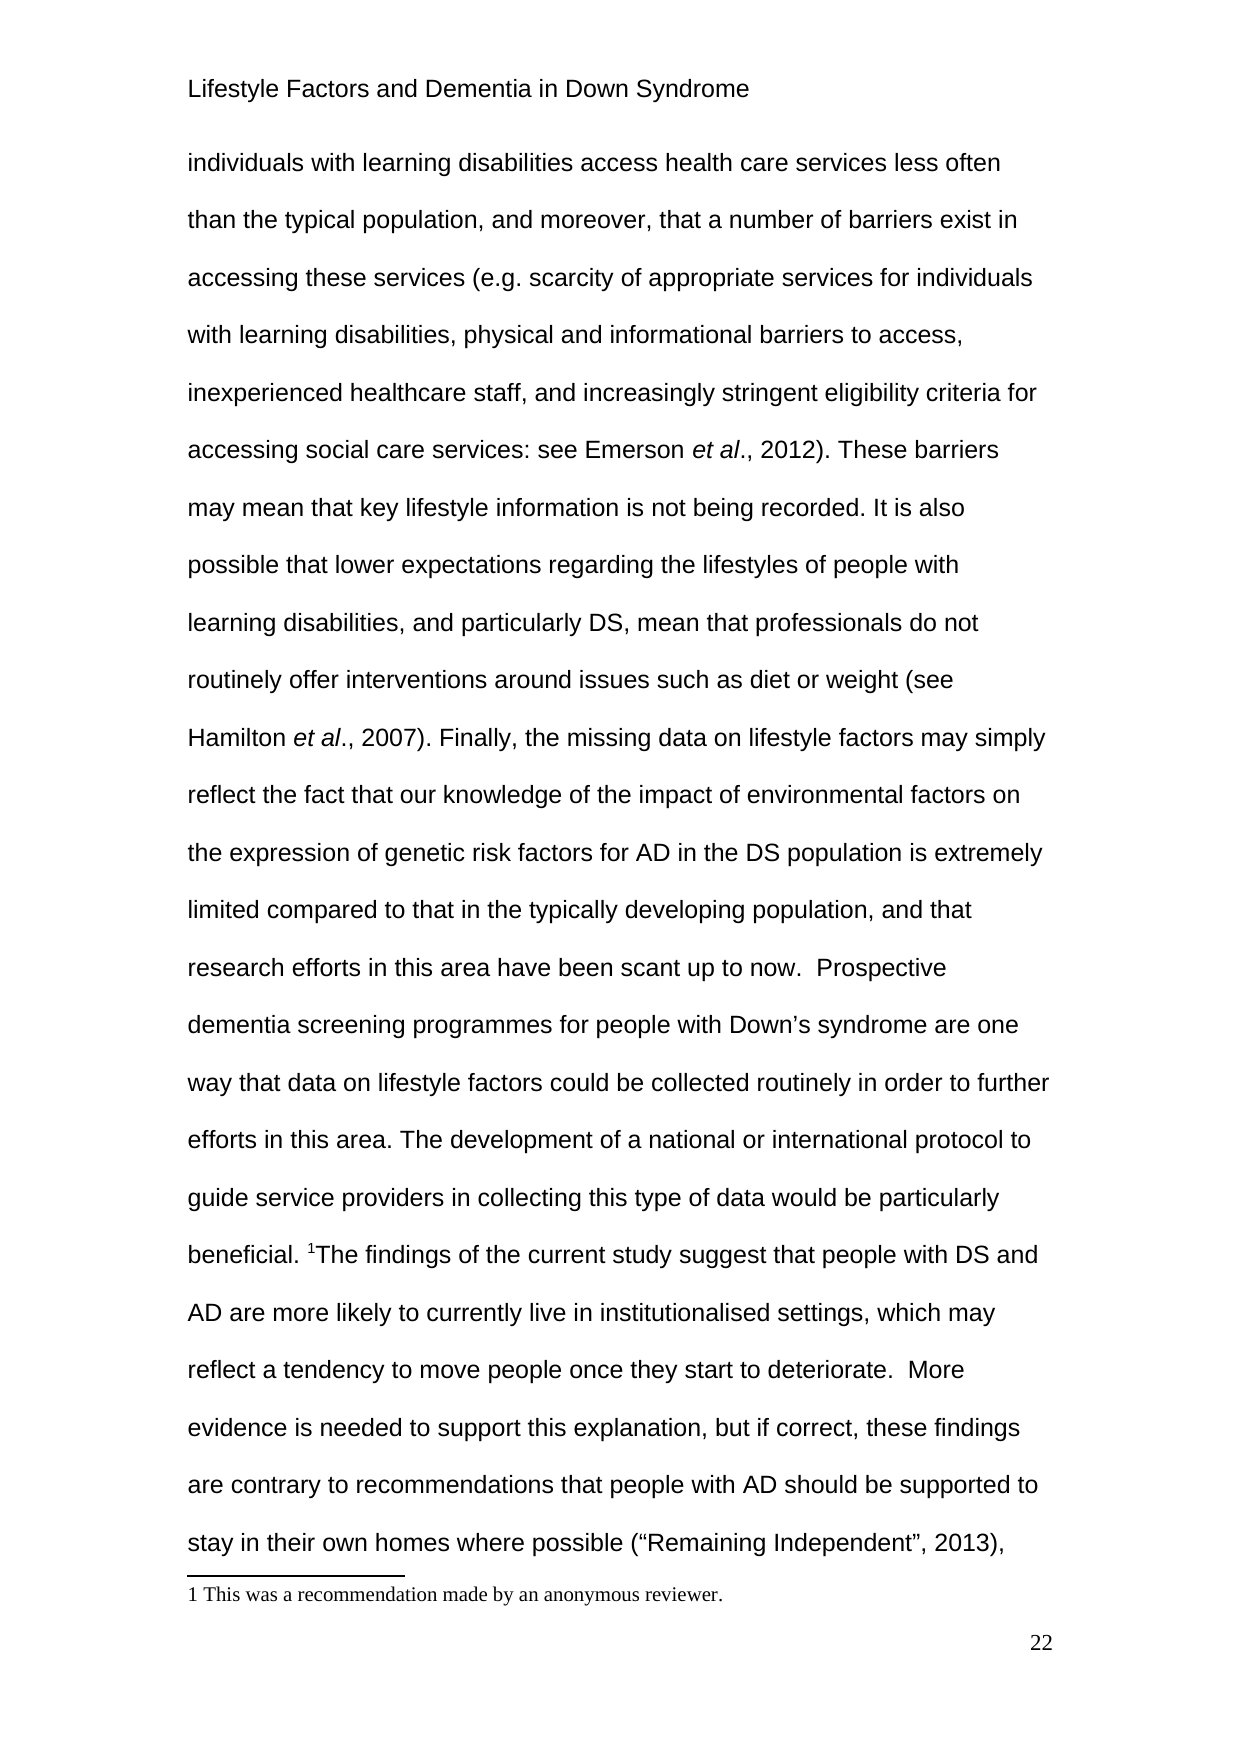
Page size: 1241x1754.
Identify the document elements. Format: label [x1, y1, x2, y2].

text [187, 148, 1053, 1556]
